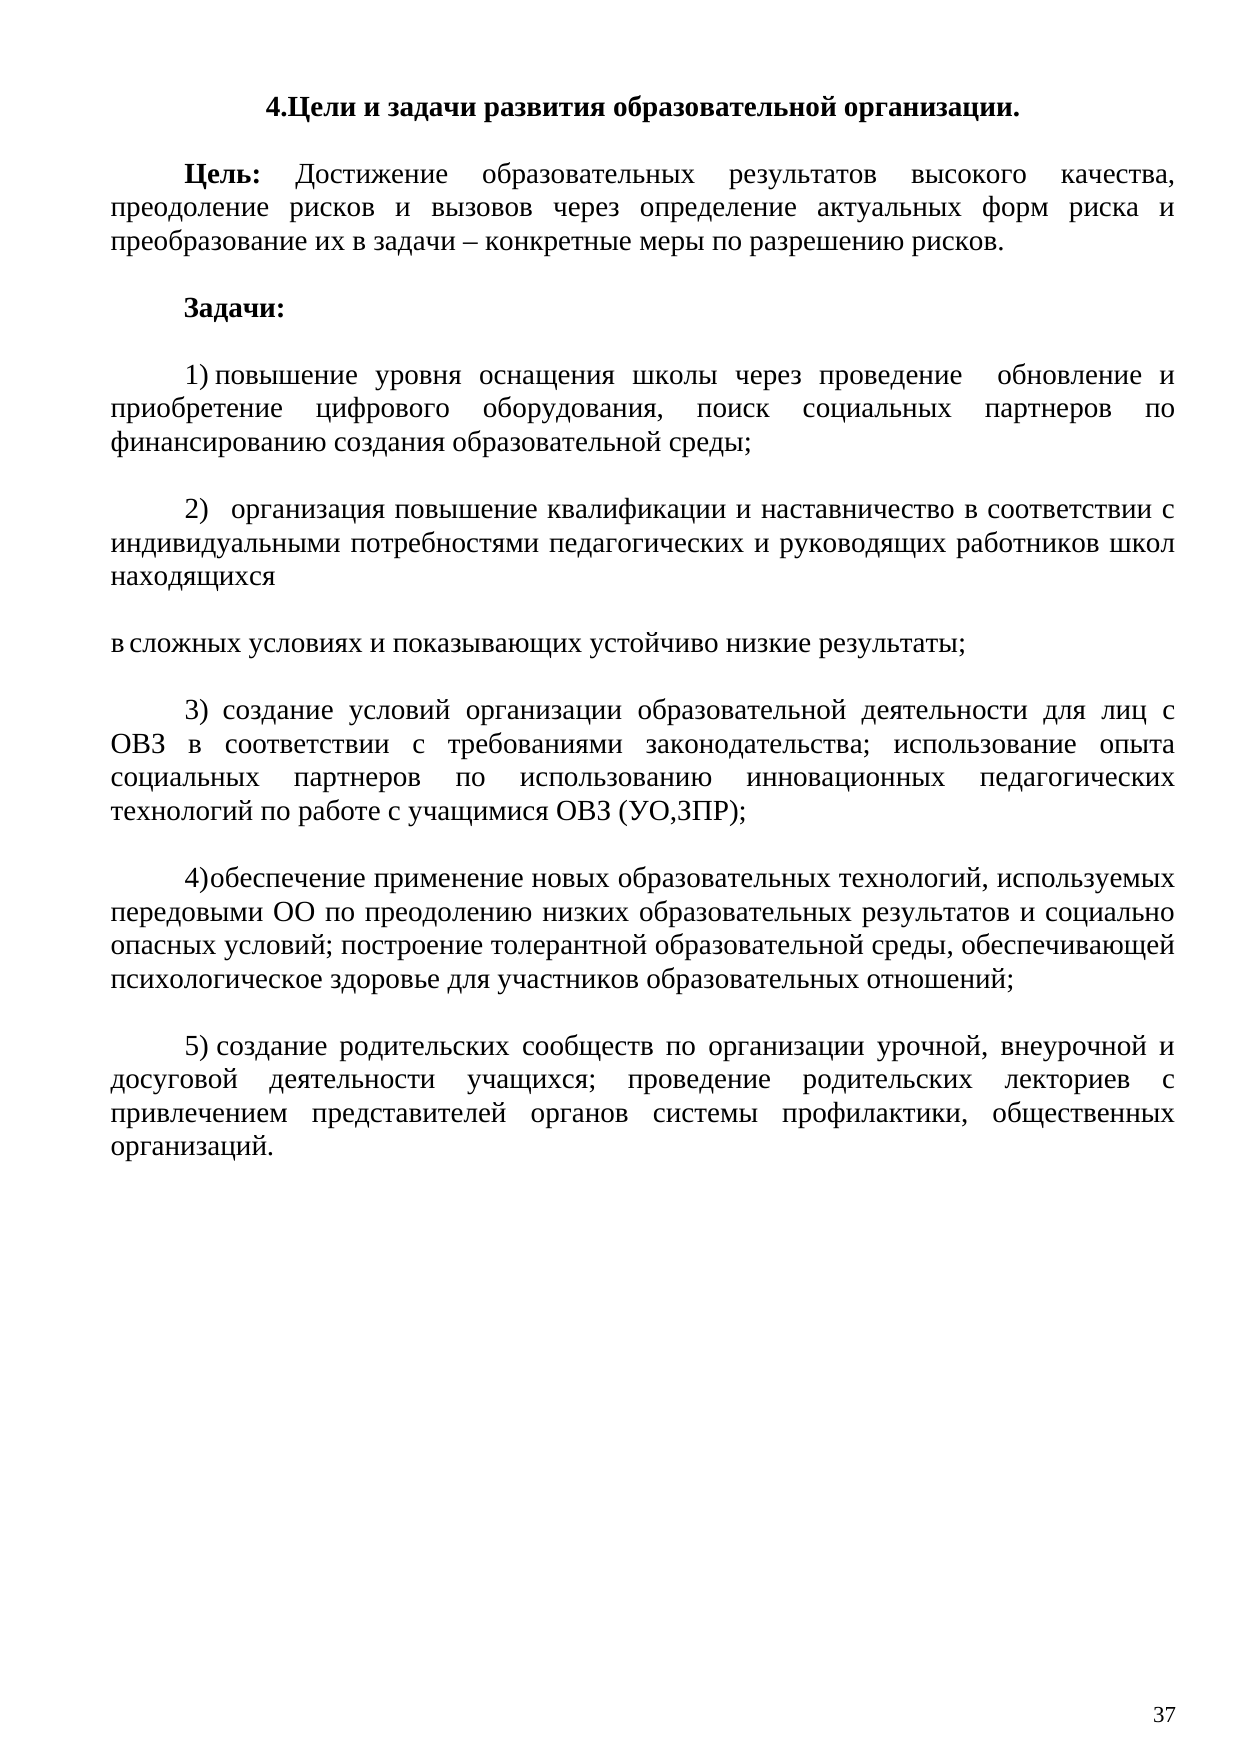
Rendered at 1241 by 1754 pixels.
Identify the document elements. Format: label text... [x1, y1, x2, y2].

list обеспечение применение новых образовательных технологий, используемых передовыми ОО по преодолению низких образовательных результатов и социально опасных условий; построение толерантной образовательной среды, обеспечивающей психологическое здоровье для участников образовательных отношений; [110, 860, 1176, 994]
text Цель: Достижение образовательных результатов высокого качества, преодоление рисков и вызовов через определение актуальных форм риска и преобразование их в задачи – конкретные меры по разрешению рисков. [110, 156, 1176, 256]
list организация повышение квалификации и наставничество в соответствии с индивидуальными потребностями педагогических и руководящих работников школ находящихся [110, 491, 1176, 592]
text 4.Цели и задачи развития образовательной организации. [110, 89, 1176, 122]
list создание родительских сообществ по организации урочной, внеурочной и досуговой деятельности учащихся; проведение родительских лекториев с привлечением представителей органов системы профилактики, общественных организаций. [110, 1028, 1176, 1162]
list создание условий организации образовательной деятельности для лиц с ОВЗ в соответствии с требованиями законодательства; использование опыта социальных партнеров по использованию инновационных педагогических технологий по работе с учащимися ОВЗ (УО,ЗПР); [110, 692, 1176, 827]
list сложных условиях и показывающих устойчиво низкие результаты; [111, 625, 1176, 659]
list повышение уровня оснащения школы через проведение обновление и приобретение цифрового оборудования, поиск социальных партнеров по финансированию создания образовательной среды; [110, 357, 1176, 458]
text Задачи: [183, 290, 1176, 323]
